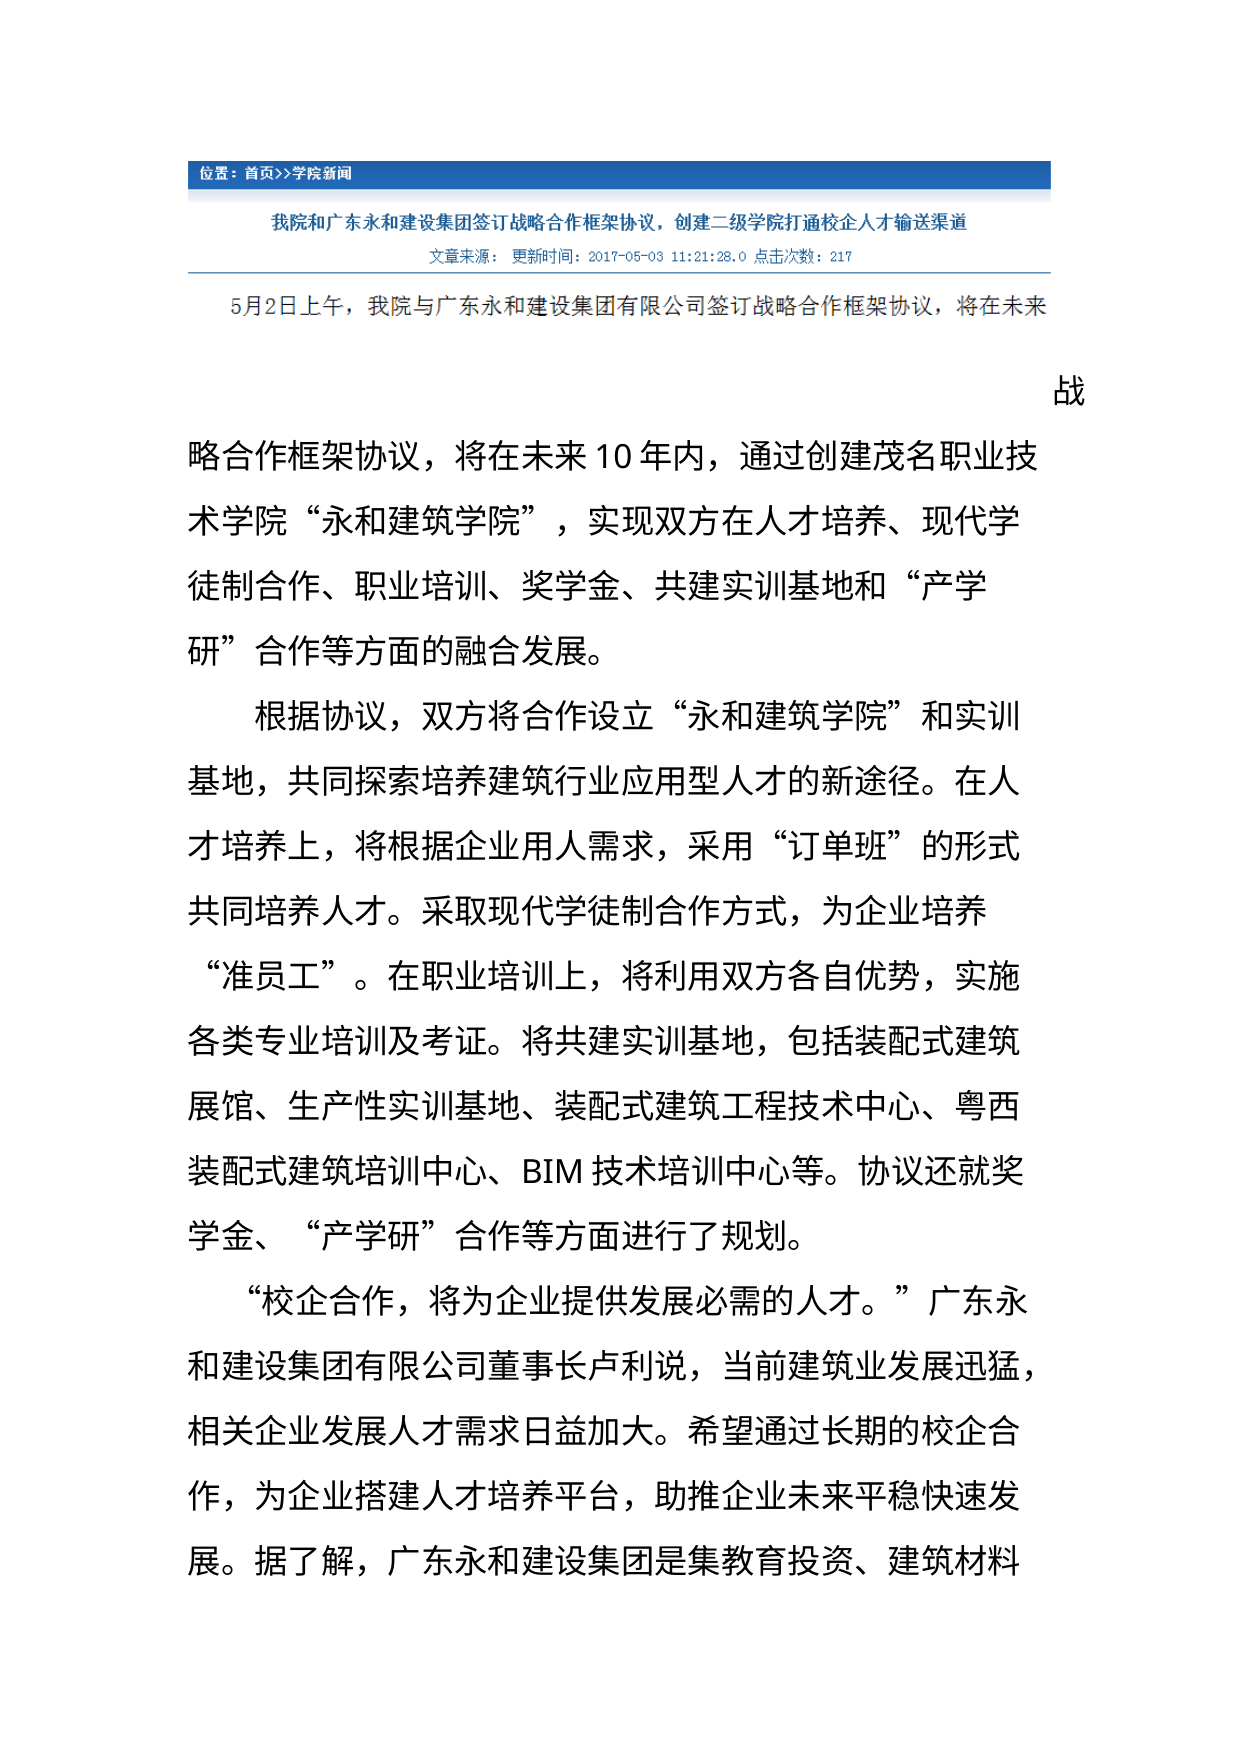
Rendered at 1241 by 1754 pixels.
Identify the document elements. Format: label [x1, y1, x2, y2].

picture [187, 161, 1052, 328]
text [187, 357, 1053, 1592]
